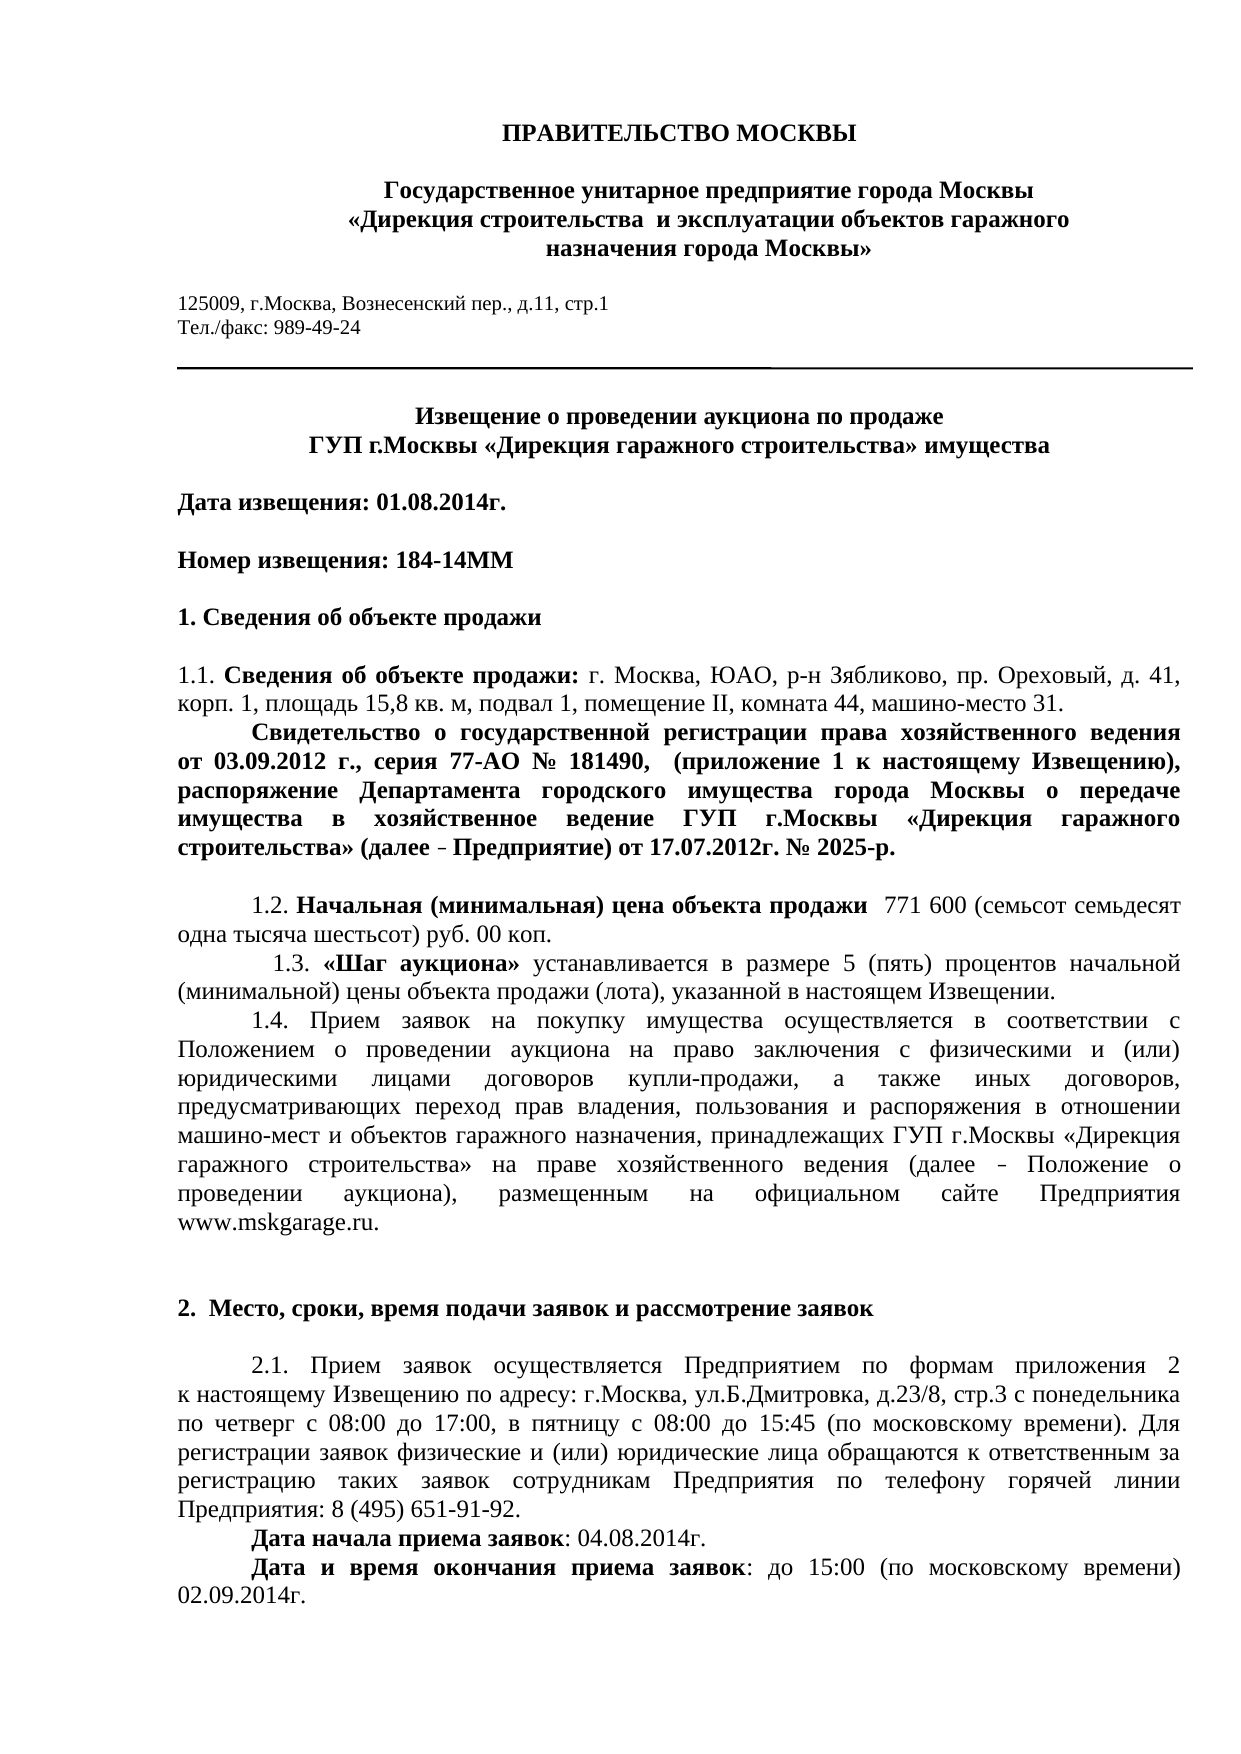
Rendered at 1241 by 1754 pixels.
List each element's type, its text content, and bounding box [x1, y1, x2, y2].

text Свидетельство о государственной регистрации права хозяйственного ведения от 03.09.2012 г., серия 77-АО № 181490, (приложение 1 к настоящему Извещению), распоряжение Департамента городского имущества города Москвы о передаче имущества в хозяйственное ведение ГУП г.Москвы «Дирекция гаражного строительства» (далее – Предприятие) от 17.07.2012г. № 2025-р. [177, 717, 1181, 861]
text Тел./факс: 989-49-24 [177, 315, 1122, 339]
text 125009, г.Москва, Вознесенский пер., д.11, стр.1 [177, 291, 1122, 315]
text 1.1. Сведения об объекте продажи: г. Москва, ЮАО, р-н Зябликово, пр. Ореховый, д. 41, корп. 1, площадь 15,8 кв. м, подвал 1, помещение II, комната 44, машино-место 31. [177, 660, 1181, 717]
text Дата начала приема заявок: 04.08.2014г. [177, 1523, 1181, 1552]
text Дата и время окончания приема заявок: до 15:00 (по московскому времени) 02.09.2014г. [177, 1552, 1181, 1609]
text «Дирекция строительства и эксплуатации объектов гаражного назначения города Москвы» [295, 204, 1122, 262]
text 1.2. Начальная (минимальная) цена объекта продажи 771 600 (семьсот семьдесят одна тысяча шестьсот) руб. 00 коп. [177, 890, 1181, 948]
text Дата извещения: 01.08.2014г. [177, 487, 1181, 516]
text Номер извещения: 184-14ММ [177, 545, 1181, 573]
text 1. Сведения об объекте продажи [177, 602, 1181, 631]
text 2. Место, сроки, время подачи заявок и рассмотрение заявок [177, 1293, 1181, 1322]
text 2.1. Прием заявок осуществляется Предприятием по формам приложения 2 к настоящему Извещению по адресу: г.Москва, ул.Б.Дмитровка, д.23/8, стр.3 с понедельника по четверг с 08:00 до 17:00, в пятницу с 08:00 до 15:45 (по московскому времени). Для регистрации заявок физические и (или) юридические лица обращаются к ответственным за регистрацию таких заявок сотрудникам Предприятия по телефону горячей линии Предприятия: 8 (495) 651-91-92. [177, 1350, 1181, 1523]
text 1.3. «Шаг аукциона» устанавливается в размере 5 (пять) процентов начальной (минимальной) цены объекта продажи (лота), указанной в настоящем Извещении. [177, 948, 1181, 1005]
text Извещение о проведении аукциона по продаже [177, 401, 1181, 430]
text ГУП г.Москвы «Дирекция гаражного строительства» имущества [177, 430, 1181, 458]
text ПРАВИТЕЛЬСТВО МОСКВЫ [177, 118, 1181, 147]
text Государственное унитарное предприятие города Москвы [295, 176, 1122, 204]
text 1.4. Прием заявок на покупку имущества осуществляется в соответствии с Положением о проведении аукциона на право заключения с физическими и (или) юридическими лицами договоров купли-продажи, а также иных договоров, предусматривающих переход прав владения, пользования и распоряжения в отношении машино-мест и объектов гаражного назначения, принадлежащих ГУП г.Москвы «Дирекция гаражного строительства» на праве хозяйственного ведения (далее – Положение о проведении аукциона), размещенным на официальном сайте Предприятия www.mskgarage.ru. [177, 1005, 1181, 1235]
